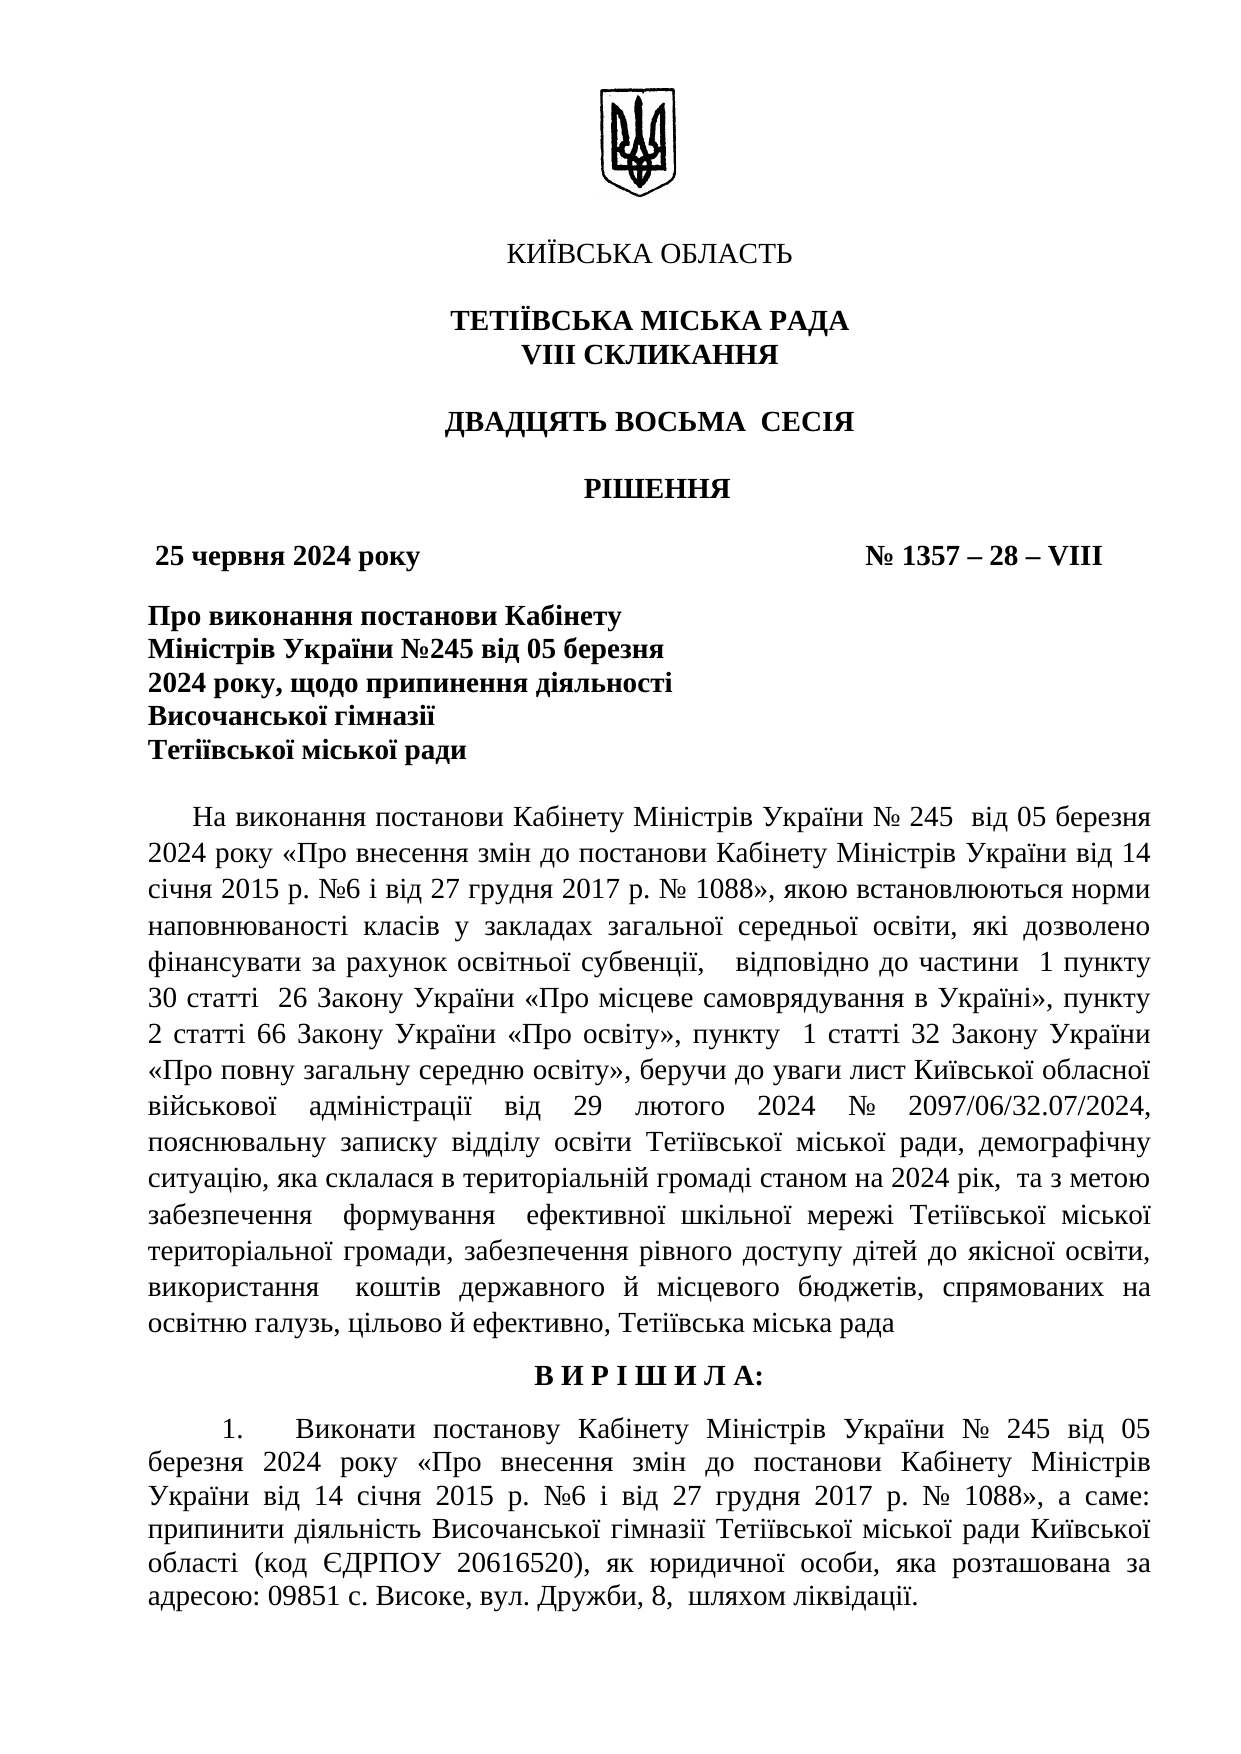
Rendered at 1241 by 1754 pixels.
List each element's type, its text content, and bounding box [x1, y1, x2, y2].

text Височанської гімназії [148, 698, 1152, 732]
text КИЇВСЬКА ОБЛАСТЬ [148, 236, 1152, 270]
text Міністрів України №245 від 05 березня [148, 631, 1152, 665]
text Тетіївської міської ради [148, 732, 1152, 766]
text ТЕТІЇВСЬКА МІСЬКА РАДА [148, 303, 1152, 337]
text ДВАДЦЯТЬ ВОСЬМА СЕСІЯ [148, 404, 1152, 437]
text 25 червня 2024 року № 1357 – 28 – VIIІ [148, 538, 1152, 572]
text Про виконання постанови Кабінету [148, 598, 1152, 631]
text На виконання постанови Кабінету Міністрів України № 245 від 05 березня 2024 року «Про внесення змін до постанови Кабінету Міністрів України від 14 січня 2015 р. №6 і від 27 грудня 2017 р. № 1088», якою встановлюються норми наповнюваності класів у закладах загальної середньої освіти, які дозволено фінансувати за рахунок освітньої субвенції, відповідно до частини 1 пункту 30 статті 26 Закону України «Про місцеве самоврядування в Україні», пункту 2 статті 66 Закону України «Про освіту», пункту 1 статті 32 Закону України «Про повну загальну середню освіту», беручи до уваги лист Київської обласної військової адміністрації від 29 лютого 2024 № 2097/06/32.07/2024, пояснювальну записку відділу освіти Тетіївської міської ради, демографічну ситуацію, яка склалася в територіальній громаді станом на 2024 рік, та з метою забезпечення формування ефективної шкільної мережі Тетіївської міської територіальної громади, забезпечення рівного доступу дітей до якісної освіти, використання коштів державного й місцевого бюджетів, спрямованих на освітню галузь, цільово й ефективно, Тетіївська міська рада [148, 799, 1152, 1339]
text VІІІ СКЛИКАННЯ [148, 337, 1152, 370]
text РІШЕННЯ [148, 471, 1152, 504]
text 2024 року, щодо припинення діяльності [148, 665, 1152, 698]
list Виконати постанову Кабінету Міністрів України № 245 від 05 березня 2024 року «Про внесення змін до постанови Кабінету Міністрів України від 14 січня 2015 р. №6 і від 27 грудня 2017 р. № 1088», а саме: припинити діяльність Височанської гімназії Тетіївської міської ради Київської області (код ЄДРПОУ 20616520), як юридичної особи, яка розташована за адресою: 09851 с. Високе, вул. Дружби, 8, шляхом ліквідації. [148, 1411, 1152, 1612]
picture [599, 88, 677, 197]
text В И Р І Ш И Л А: [148, 1358, 1152, 1392]
